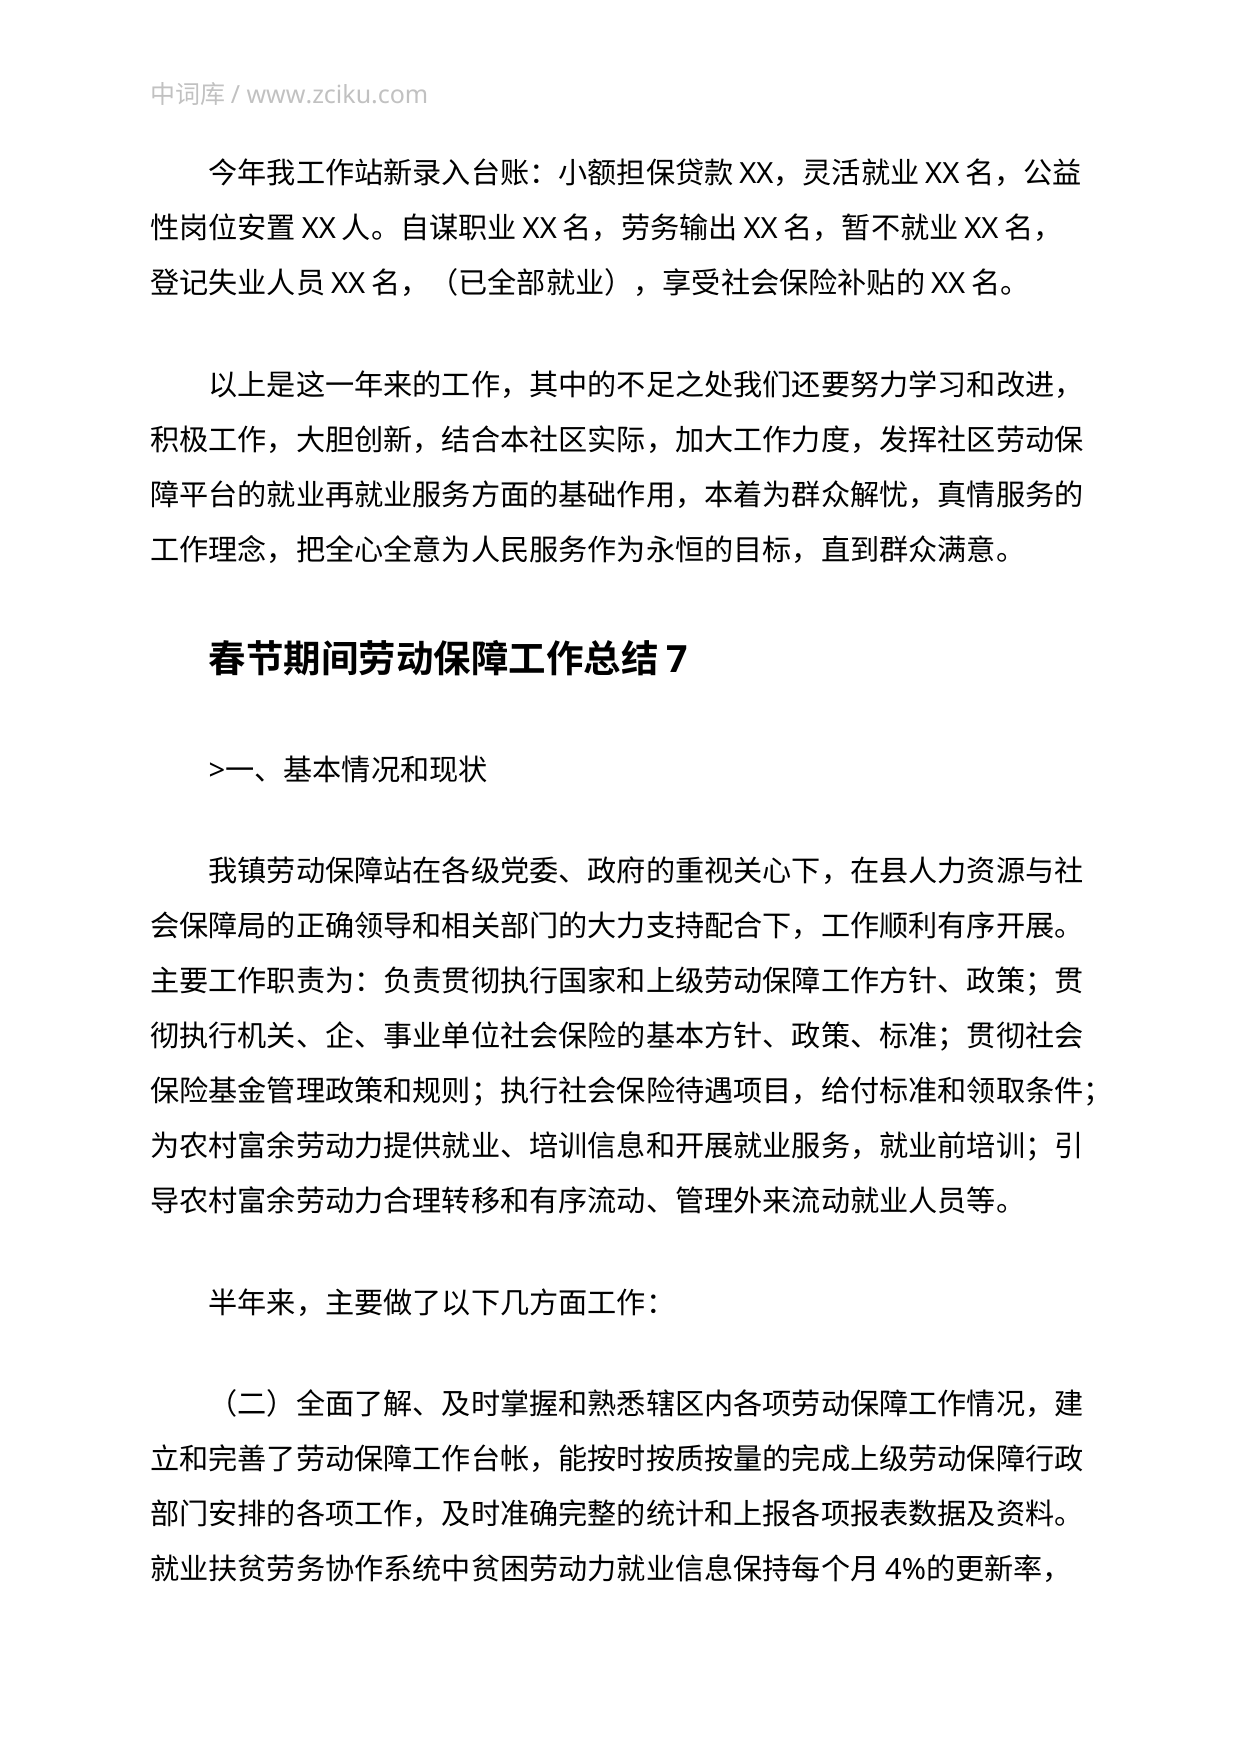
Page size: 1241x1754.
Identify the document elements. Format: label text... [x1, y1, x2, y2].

text 春节期间劳动保障工作总结7 [150, 628, 1090, 683]
text >一、基本情况和现状 [150, 746, 1090, 788]
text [150, 1381, 1090, 1588]
text 以上是这一年来的工作，其中的不足之处我们还要努力学习和改进，积极工作，大胆创新，结合本社区实际，加大工作力度，发挥社区劳动保障平台的就业再就业服务方面的基础作用，本着为群众解忧，真情服务的工作理念，把全心全意为人民服务作为永恒的目标，直到群众满意。 [150, 362, 1090, 569]
text 半年来，主要做了以下几方面工作： [150, 1279, 1090, 1321]
text 今年我工作站新录入台账：小额担保贷款XX，灵活就业XX名，公益性岗位安置XX人。自谋职业XX名，劳务输出XX名，暂不就业XX名，登记失业人员XX名，（已全部就业），享受社会保险补贴的XX名。 [150, 150, 1090, 302]
text 我镇劳动保障站在各级党委、政府的重视关心下，在县人力资源与社会保障局的正确领导和相关部门的大力支持配合下，工作顺利有序开展。主要工作职责为：负责贯彻执行国家和上级劳动保障工作方针、政策；贯彻执行机关、企、事业单位社会保险的基本方针、政策、标准；贯彻社会保险基金管理政策和规则；执行社会保险待遇项目，给付标准和领取条件；为农村富余劳动力提供就业、培训信息和开展就业服务，就业前培训；引导农村富余劳动力合理转移和有序流动、管理外来流动就业人员等。 [150, 848, 1090, 1220]
